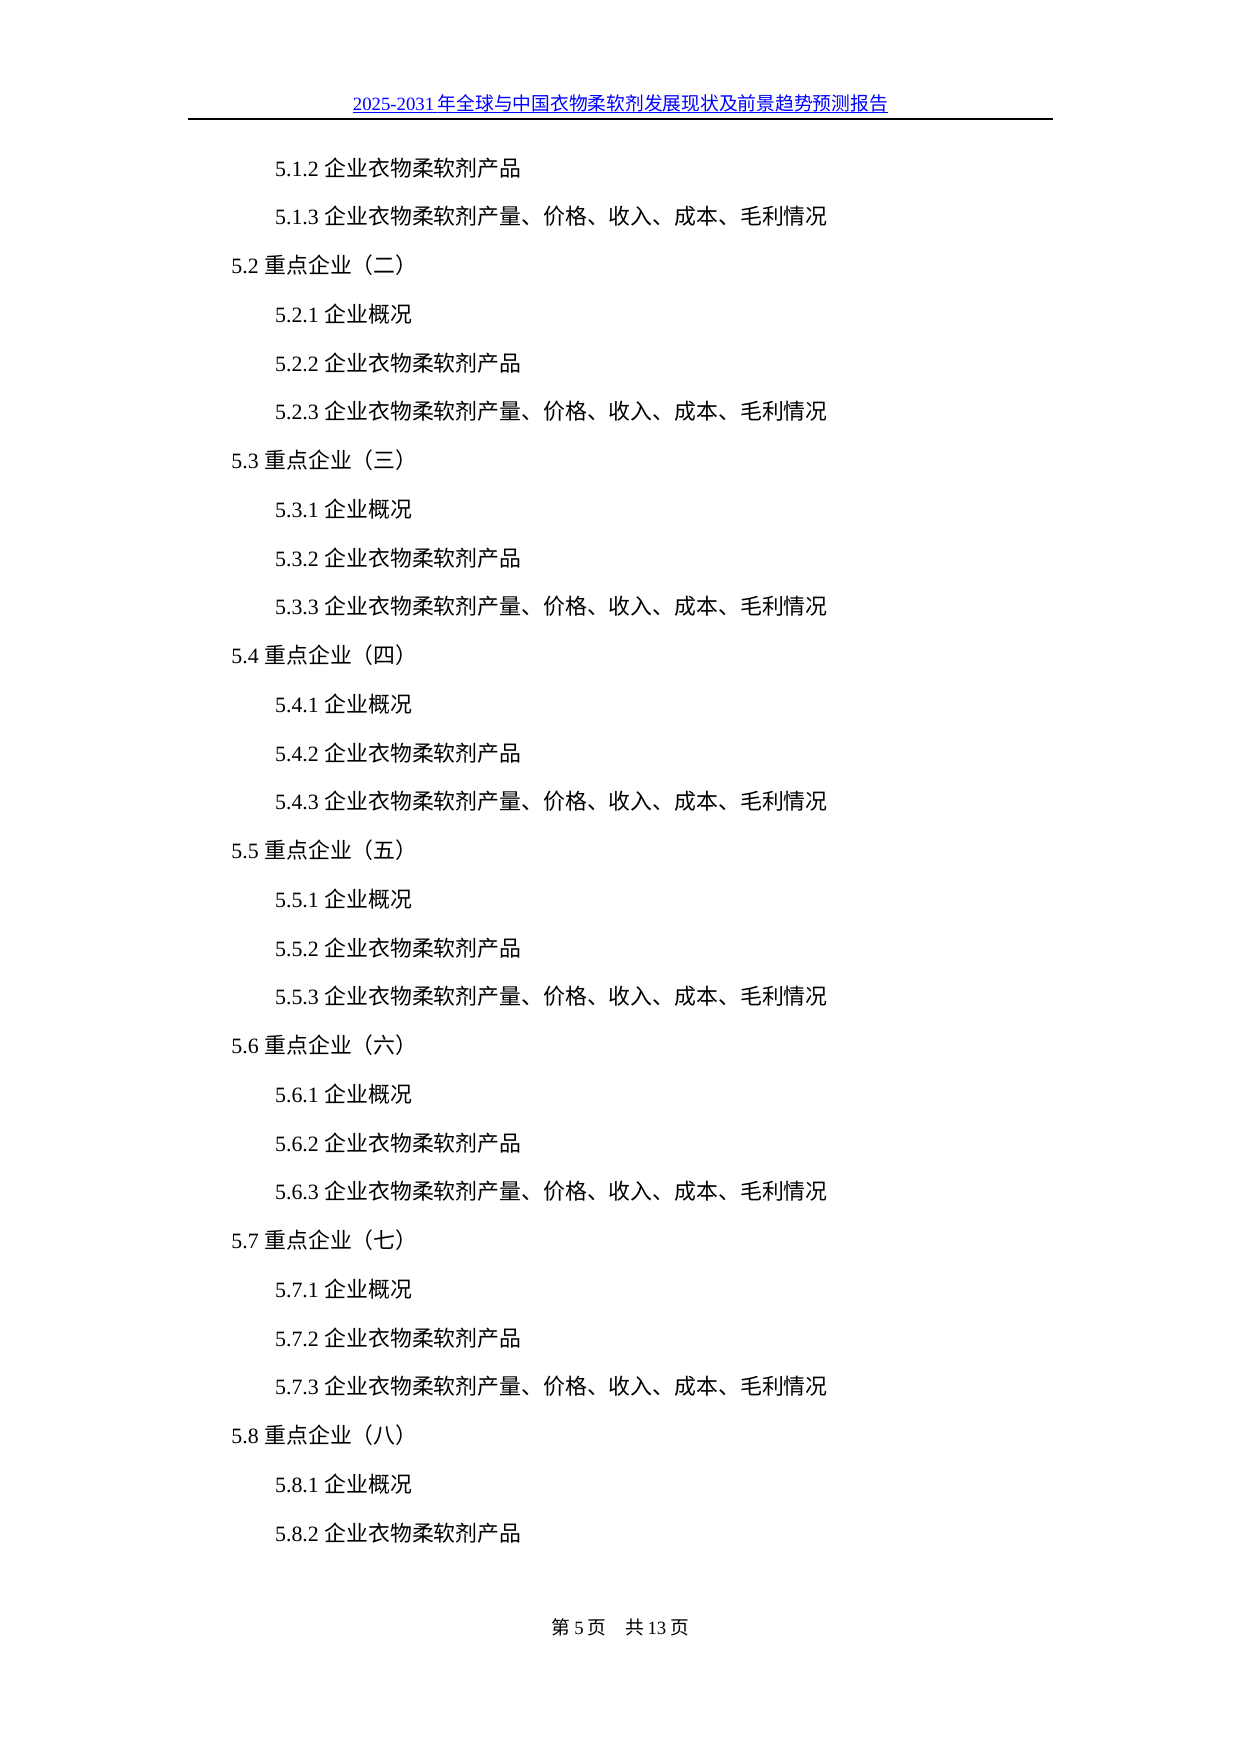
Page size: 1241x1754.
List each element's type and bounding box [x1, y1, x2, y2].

text [187, 150, 1053, 1548]
